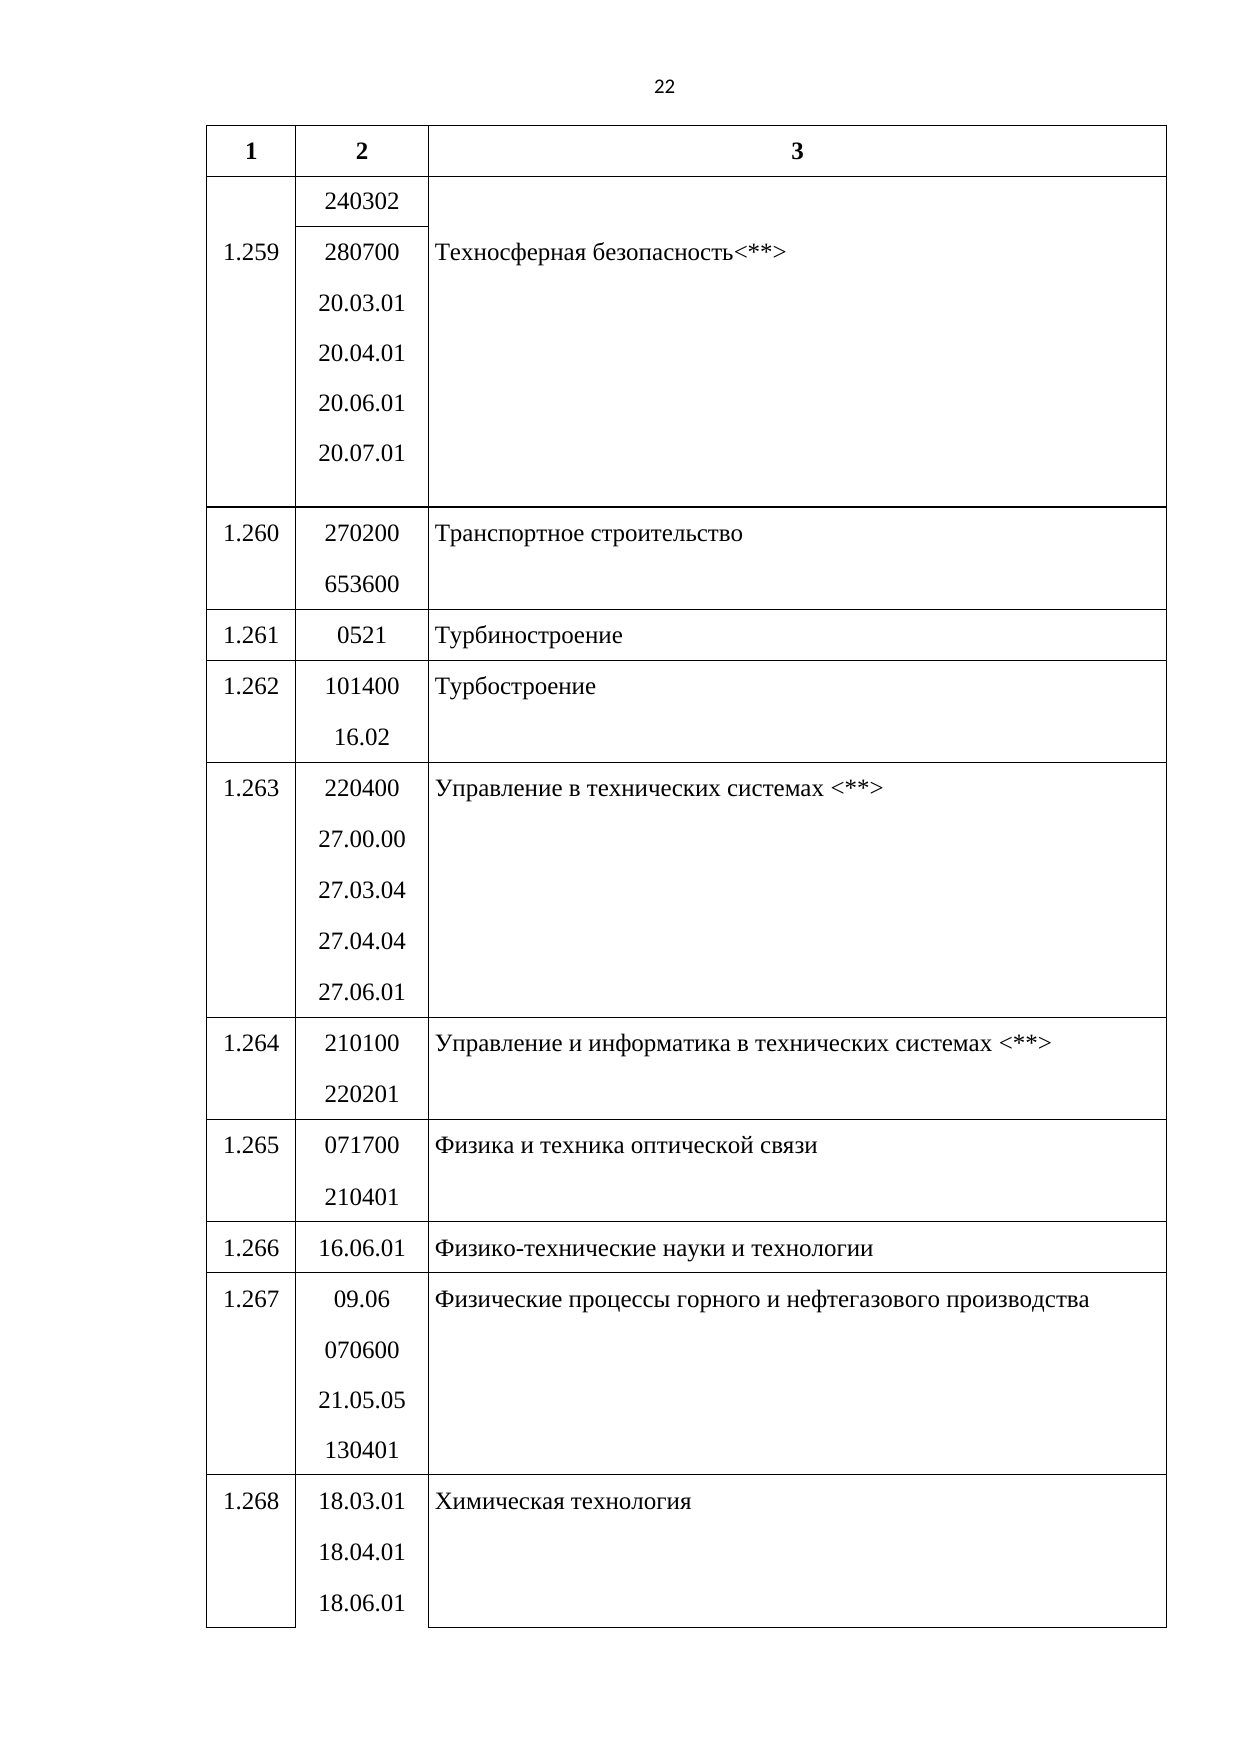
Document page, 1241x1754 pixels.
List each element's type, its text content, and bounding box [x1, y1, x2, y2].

table_cell 18.03.01 [296, 1475, 428, 1525]
table_cell 130401 [296, 1424, 428, 1474]
table_cell 1.260 [207, 508, 295, 608]
table_cell Физика и техника оптической связи [429, 1120, 1166, 1221]
table_cell 210100 [296, 1018, 428, 1068]
table_cell 20.06.01 [296, 378, 428, 428]
table_cell Управление в технических системах <**> [429, 763, 1166, 1017]
table_cell Управление и информатика в технических системах <**> [429, 1018, 1166, 1119]
table_cell 270200 [296, 508, 428, 557]
table_cell 27.00.00 [296, 813, 428, 864]
table_cell 18.06.01 [296, 1576, 428, 1627]
table_cell 220201 [296, 1068, 428, 1119]
table_cell 1.266 [207, 1222, 295, 1272]
table_cell Турбостроение [429, 661, 1166, 762]
table_cell 1.265 [207, 1120, 295, 1221]
table_cell 21.05.05 [296, 1374, 428, 1424]
table_cell 20.03.01 [296, 277, 428, 328]
table_cell 1.262 [207, 661, 295, 762]
table_cell 240302 [296, 177, 428, 226]
table_cell 1.267 [207, 1273, 295, 1474]
table_header 2 [296, 126, 428, 176]
table_cell 27.03.04 [296, 864, 428, 915]
table_cell 18.04.01 [296, 1525, 428, 1576]
table_cell 20.04.01 [296, 328, 428, 378]
table_cell 20.07.01 [296, 428, 428, 506]
table_cell 27.04.04 [296, 915, 428, 966]
table_cell 1.268 [207, 1475, 295, 1627]
table_cell 070600 [296, 1323, 428, 1374]
table_cell 27.06.01 [296, 966, 428, 1017]
table_cell Физические процессы горного и нефтегазового производства [429, 1273, 1166, 1474]
table_cell 1.263 [207, 763, 295, 1017]
table_header 1 [207, 126, 295, 176]
table_cell Транспортное строительство [429, 508, 1166, 608]
table_cell Химическая технология [429, 1475, 1166, 1627]
table_cell Техносферная безопасность<**> [429, 226, 1166, 506]
table_cell 1.264 [207, 1018, 295, 1119]
table_cell 09.06 [296, 1273, 428, 1323]
table_cell 653600 [296, 558, 428, 608]
table_cell 220400 [296, 763, 428, 813]
table_cell 071700 [296, 1120, 428, 1170]
table_header 3 [429, 126, 1166, 176]
table_cell Турбиностроение [429, 610, 1166, 659]
table_cell 1.261 [207, 610, 295, 659]
table_cell 16.02 [296, 711, 428, 762]
table_cell 16.06.01 [296, 1222, 428, 1272]
table_cell 210401 [296, 1170, 428, 1221]
table_cell 101400 [296, 661, 428, 711]
table_cell 0521 [296, 610, 428, 659]
table_cell Физико-технические науки и технологии [429, 1222, 1166, 1272]
table_cell 280700 [296, 227, 428, 277]
table_cell 1.259 [207, 226, 295, 506]
